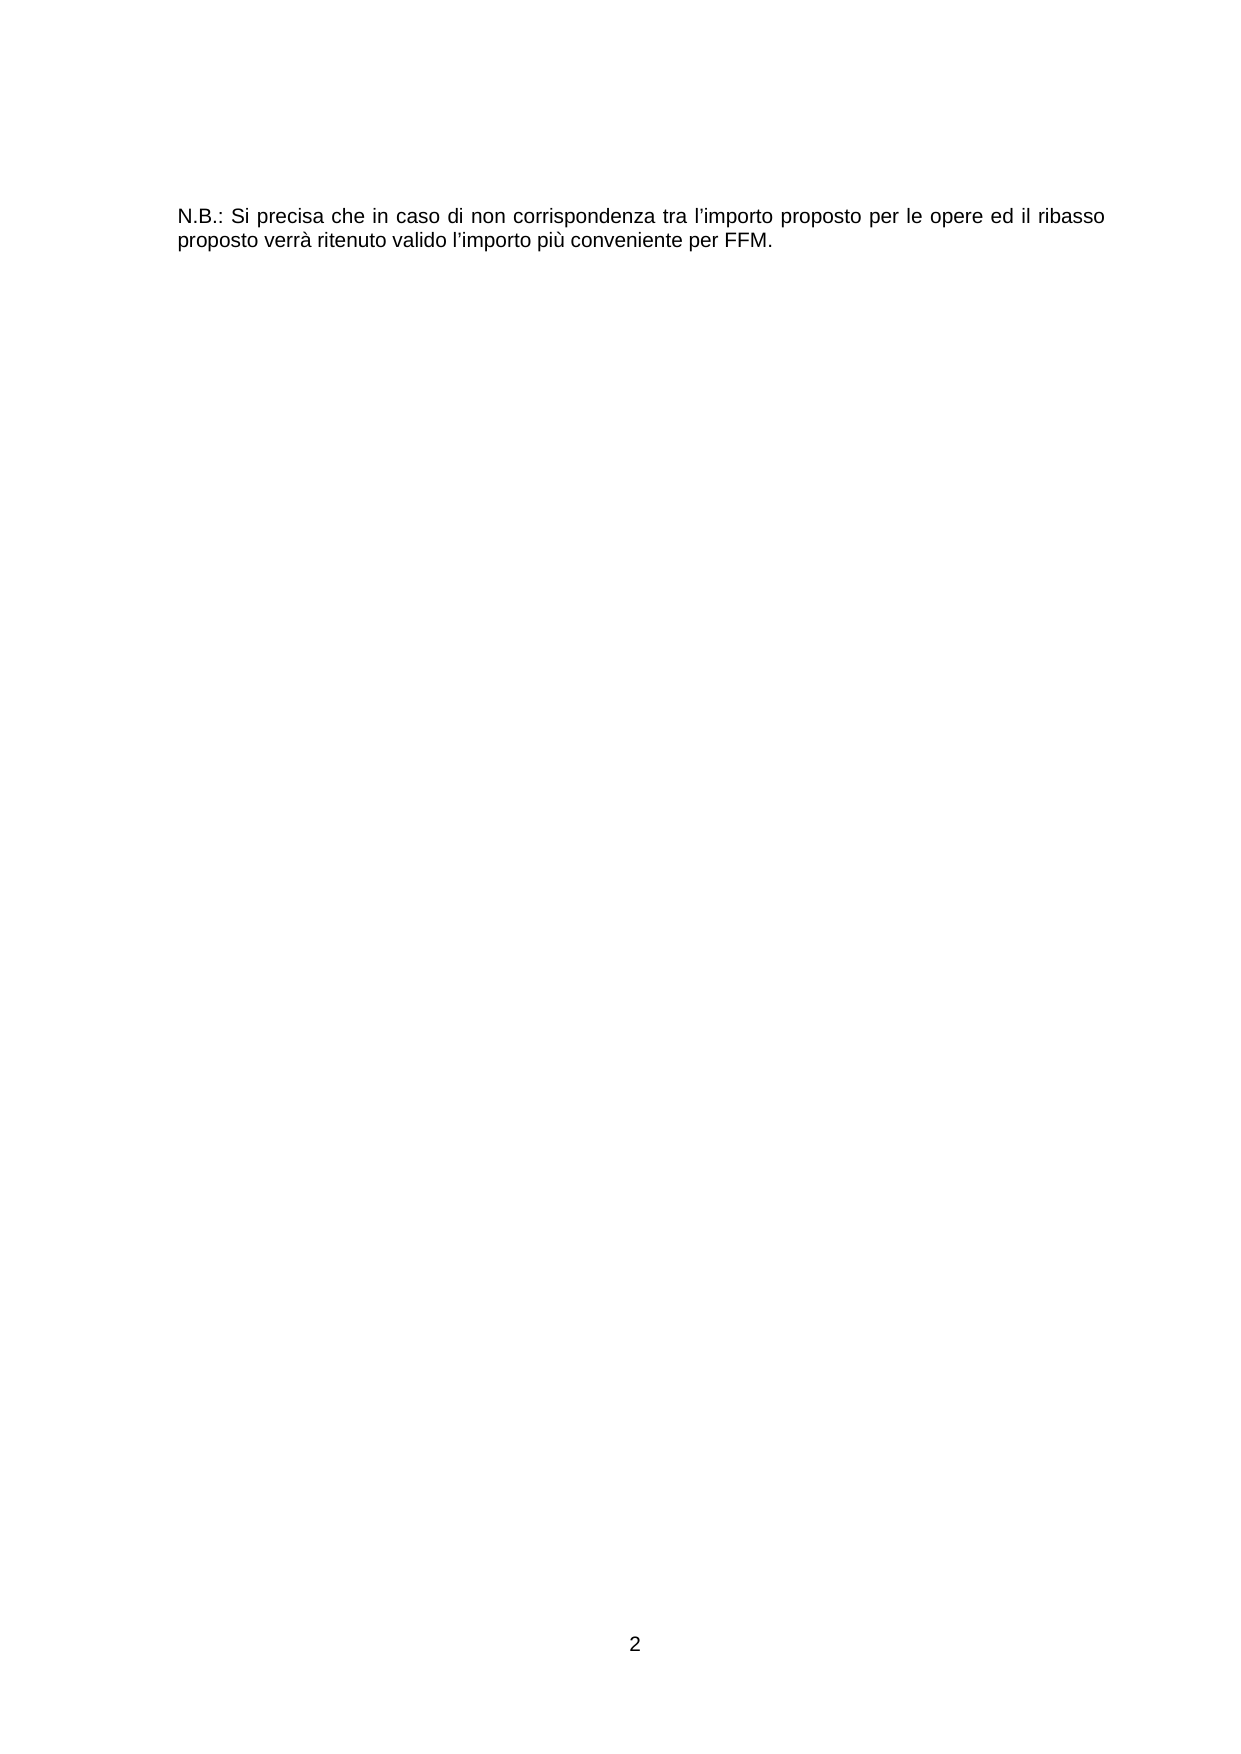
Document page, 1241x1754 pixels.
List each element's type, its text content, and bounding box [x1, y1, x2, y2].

text N.B.: Si precisa che in caso di non corrispondenza tra l’importo proposto per le opere ed il ribasso proposto verrà ritenuto valido l’importo più conveniente per FFM. [177, 203, 1107, 251]
